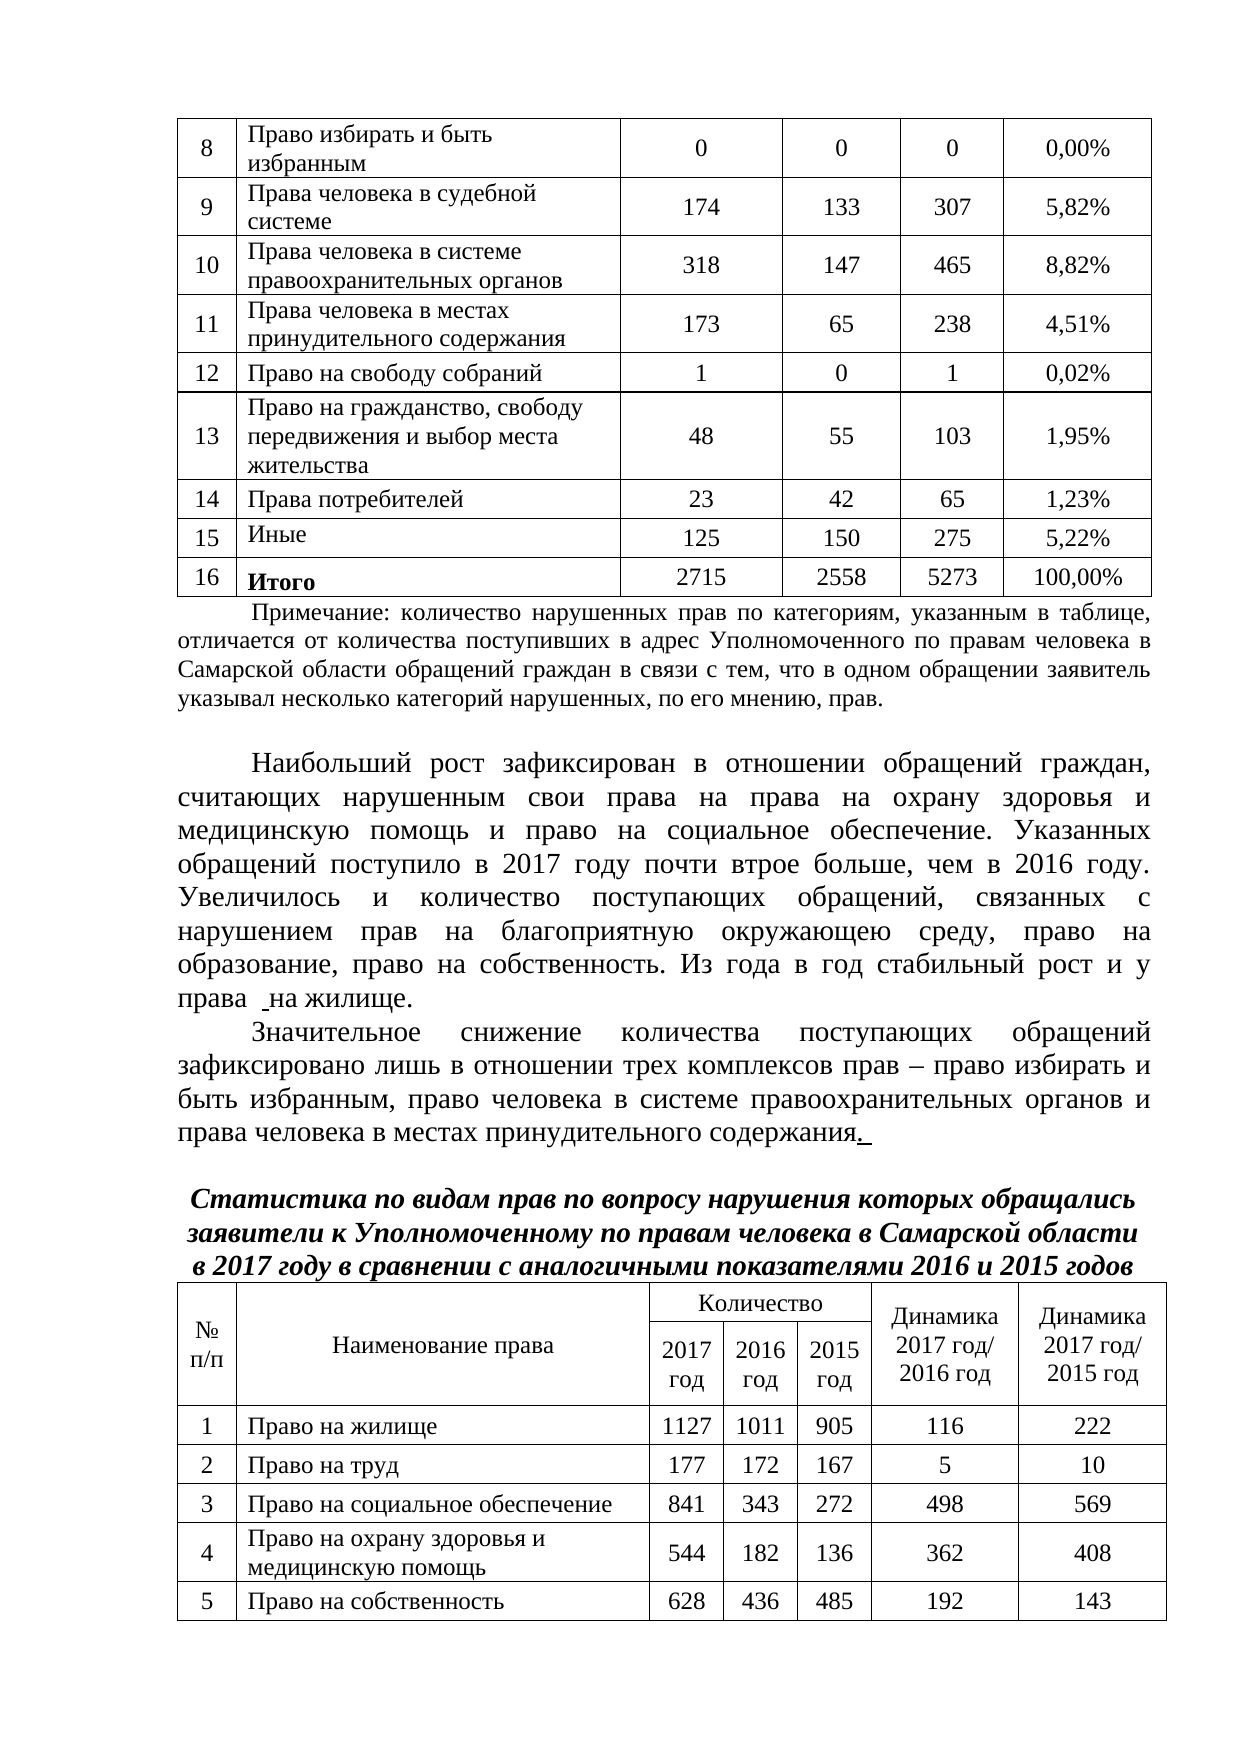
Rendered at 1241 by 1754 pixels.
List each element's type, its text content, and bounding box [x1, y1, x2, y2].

table_cell 3 [178, 1484, 236, 1522]
table_cell 1,95% [1004, 393, 1151, 479]
table_header Динамика 2017 год/ 2016 год [872, 1283, 1018, 1405]
table_cell 48 [621, 393, 782, 479]
table_cell 408 [1019, 1523, 1166, 1581]
table_cell Право на охрану здоровья и медицинскую помощь [237, 1523, 649, 1581]
table_cell Право избирать и быть избранным [237, 119, 620, 177]
table_cell 1 [621, 353, 782, 391]
text Примечание: количество нарушенных прав по категориям, указанным в таблице, отличается от количества поступивших в адрес Уполномоченного по правам человека в Самарской области обращений граждан в связи с тем, что в одном обращении заявитель указывал несколько категорий нарушенных, по его мнению, прав. [177, 597, 1152, 712]
table_cell Право на труд [237, 1445, 649, 1483]
table_cell 5,22% [1004, 519, 1151, 557]
table_cell Итого [237, 558, 620, 596]
table_cell 238 [901, 295, 1003, 352]
table_cell 116 [872, 1406, 1018, 1444]
table_cell 103 [901, 393, 1003, 479]
table_cell 0 [901, 119, 1003, 177]
table_cell 2015 год [798, 1322, 871, 1405]
table_cell 8,82% [1004, 236, 1151, 294]
table_cell 1 [901, 353, 1003, 391]
table_cell 16 [178, 558, 236, 596]
table_header Динамика 2017 год/ 2015 год [1019, 1283, 1166, 1405]
table_cell 133 [783, 178, 900, 235]
table_cell 436 [724, 1582, 797, 1620]
table_cell 174 [621, 178, 782, 235]
table_cell 23 [621, 480, 782, 518]
table_cell 0 [783, 119, 900, 177]
table_cell 10 [1019, 1445, 1166, 1483]
table_cell 1127 [650, 1406, 723, 1444]
table_cell 2017 год [650, 1322, 723, 1405]
text Статистика по видам прав по вопросу нарушения которых обращались заявители к Уполномоченному по правам человека в Самарской области [177, 1181, 1152, 1248]
table_cell 0 [783, 353, 900, 391]
table_cell Права человека в системе правоохранительных органов [237, 236, 620, 294]
table_cell 125 [621, 519, 782, 557]
table_cell Права потребителей [237, 480, 620, 518]
text Наибольший рост зафиксирован в отношении обращений граждан, считающих нарушенным свои права на права на охрану здоровья и медицинскую помощь и право на социальное обеспечение. Указанных обращений поступило в 2017 году почти втрое больше, чем в 2016 году. Увеличилось и количество поступающих обращений, связанных с нарушением прав на благоприятную окружающею среду, право на образование, право на собственность. Из года в год стабильный рост и у права на жилище. [177, 745, 1152, 1014]
table_cell 1 [178, 1406, 236, 1444]
table_cell 318 [621, 236, 782, 294]
table_cell 147 [783, 236, 900, 294]
table_cell 362 [872, 1523, 1018, 1581]
table_cell 2016 год [724, 1322, 797, 1405]
table_cell 5273 [901, 558, 1003, 596]
table_cell 5,82% [1004, 178, 1151, 235]
table_cell 9 [178, 178, 236, 235]
table_cell 143 [1019, 1582, 1166, 1620]
table_cell 100,00% [1004, 558, 1151, 596]
table_cell 628 [650, 1582, 723, 1620]
table_cell Право на гражданство, свободу передвижения и выбор места жительства [237, 393, 620, 479]
table_cell Право на свободу собраний [237, 353, 620, 391]
table_cell 275 [901, 519, 1003, 557]
table_cell 172 [724, 1445, 797, 1483]
table_cell 307 [901, 178, 1003, 235]
table_cell Право на собственность [237, 1582, 649, 1620]
table_header Количество [650, 1283, 871, 1321]
table_cell 465 [901, 236, 1003, 294]
table_cell 11 [178, 295, 236, 352]
text в 2017 году в сравнении с аналогичными показателями 2016 и 2015 годов [177, 1248, 1152, 1282]
table_cell 2558 [783, 558, 900, 596]
table_cell 544 [650, 1523, 723, 1581]
table_cell 136 [798, 1523, 871, 1581]
table_cell 177 [650, 1445, 723, 1483]
table_cell 65 [901, 480, 1003, 518]
table_cell 905 [798, 1406, 871, 1444]
table_cell 1,23% [1004, 480, 1151, 518]
table_cell 0 [621, 119, 782, 177]
table_cell 10 [178, 236, 236, 294]
table_cell 173 [621, 295, 782, 352]
table_cell 343 [724, 1484, 797, 1522]
table_cell Право на жилище [237, 1406, 649, 1444]
table_cell 841 [650, 1484, 723, 1522]
table_cell 0,02% [1004, 353, 1151, 391]
table_cell 5 [872, 1445, 1018, 1483]
table_cell 4 [178, 1523, 236, 1581]
table_cell 222 [1019, 1406, 1166, 1444]
table_cell 569 [1019, 1484, 1166, 1522]
table_cell Иные [237, 519, 620, 557]
table_cell 12 [178, 353, 236, 391]
table_cell 1011 [724, 1406, 797, 1444]
table_cell 14 [178, 480, 236, 518]
table_cell 65 [783, 295, 900, 352]
table_cell Права человека в судебной системе [237, 178, 620, 235]
text Значительное снижение количества поступающих обращений зафиксировано лишь в отношении трех комплексов прав – право избирать и быть избранным, право человека в системе правоохранительных органов и права человека в местах принудительного содержания. [177, 1014, 1152, 1148]
table_cell 8 [178, 119, 236, 177]
table_header Наименование права [237, 1283, 649, 1405]
table_cell 2 [178, 1445, 236, 1483]
table_cell 272 [798, 1484, 871, 1522]
table_cell 15 [178, 519, 236, 557]
table_cell 5 [178, 1582, 236, 1620]
table_cell 0,00% [1004, 119, 1151, 177]
table_cell 150 [783, 519, 900, 557]
table_cell 192 [872, 1582, 1018, 1620]
table_cell 42 [783, 480, 900, 518]
table_cell 182 [724, 1523, 797, 1581]
table_cell 498 [872, 1484, 1018, 1522]
table_cell Право на социальное обеспечение [237, 1484, 649, 1522]
table_cell 2715 [621, 558, 782, 596]
table_cell 55 [783, 393, 900, 479]
table_cell 4,51% [1004, 295, 1151, 352]
table_cell Права человека в местах принудительного содержания [237, 295, 620, 352]
table_cell 13 [178, 393, 236, 479]
table_cell 167 [798, 1445, 871, 1483]
table_header № п/п [178, 1283, 236, 1405]
table_cell 485 [798, 1582, 871, 1620]
